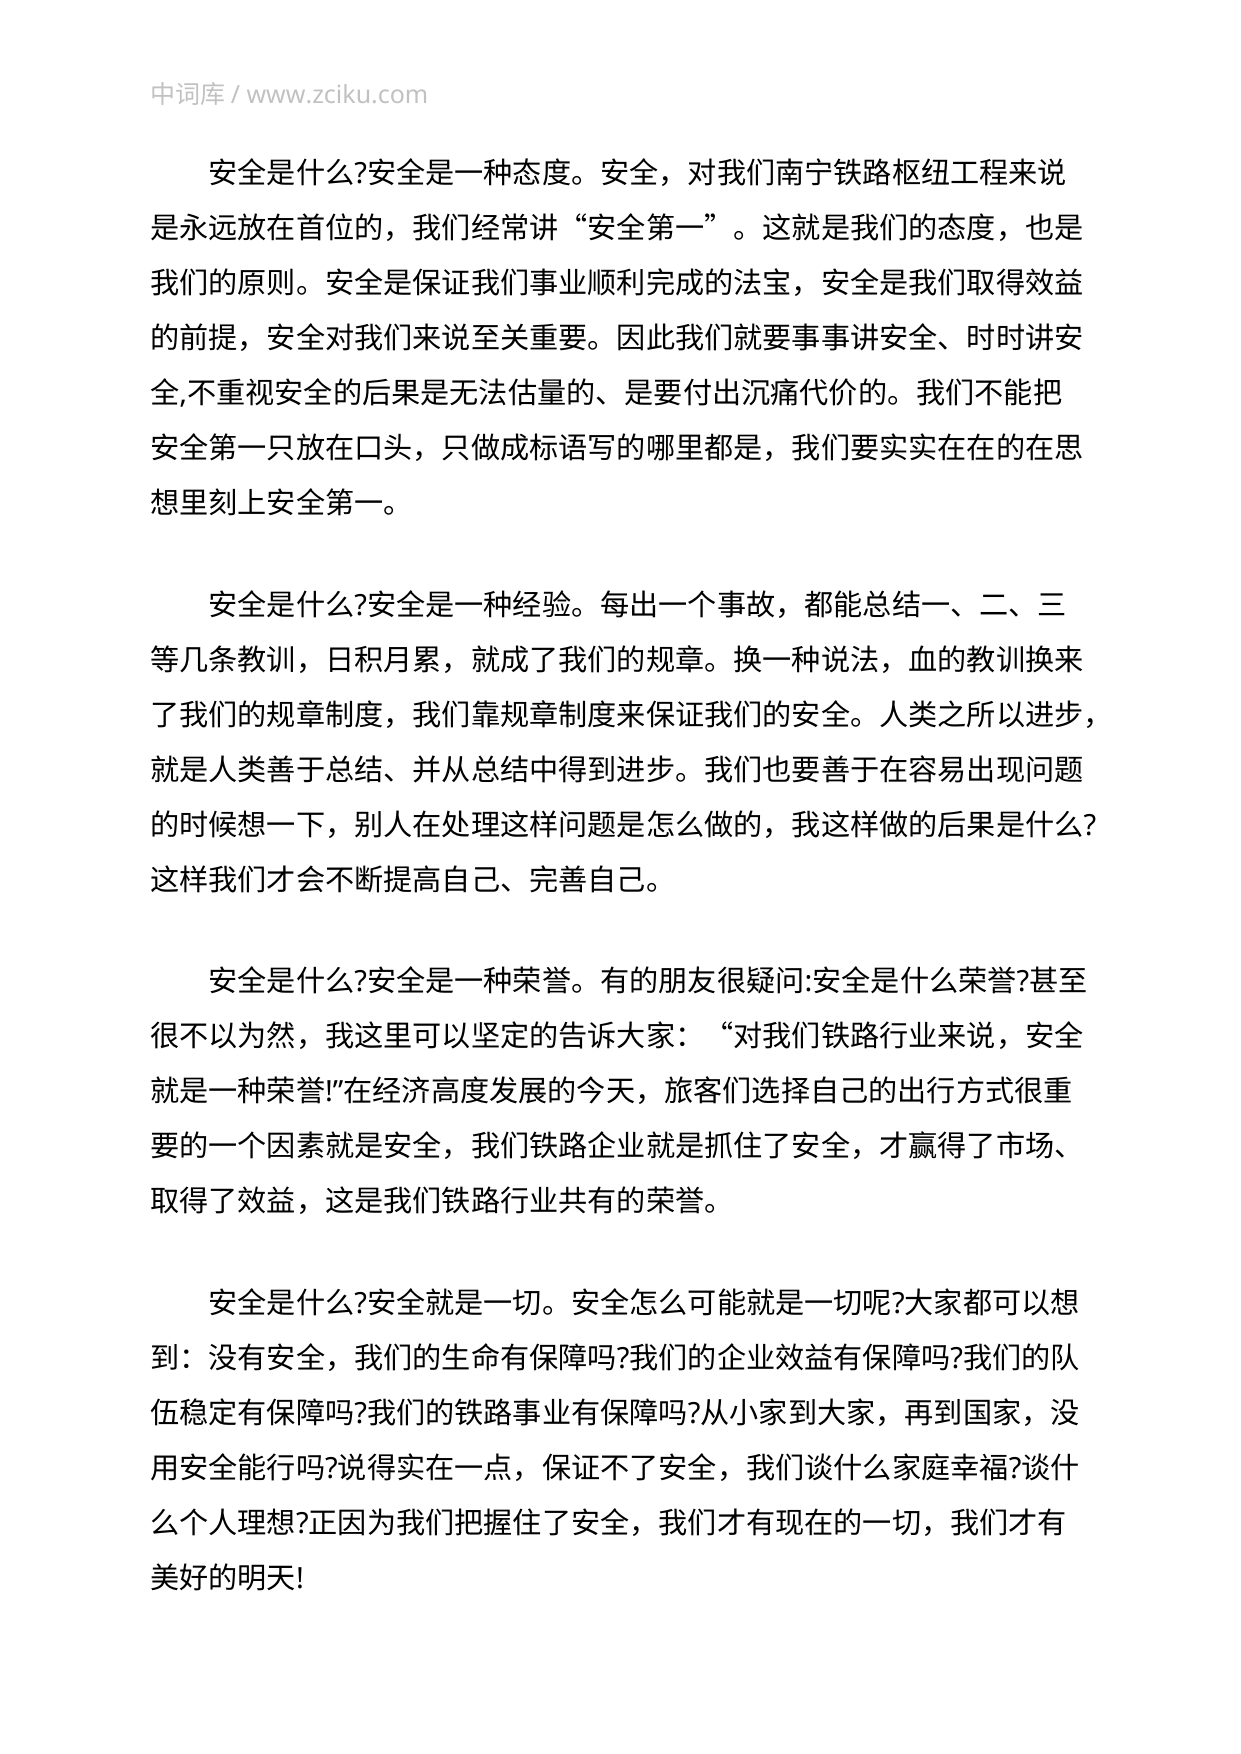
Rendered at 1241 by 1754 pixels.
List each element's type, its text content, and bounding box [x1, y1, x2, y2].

text 安全是什么?安全是一种经验。每出一个事故，都能总结一、二、三等几条教训，日积月累，就成了我们的规章。换一种说法，血的教训换来了我们的规章制度，我们靠规章制度来保证我们的安全。人类之所以进步，就是人类善于总结、并从总结中得到进步。我们也要善于在容易出现问题的时候想一下，别人在处理这样问题是怎么做的，我这样做的后果是什么?这样我们才会不断提高自己、完善自己。 [150, 581, 1090, 898]
text 安全是什么?安全是一种荣誉。有的朋友很疑问:安全是什么荣誉?甚至很不以为然，我这里可以坚定的告诉大家：“对我们铁路行业来说，安全就是一种荣誉!”在经济高度发展的今天，旅客们选择自己的出行方式很重要的一个因素就是安全，我们铁路企业就是抓住了安全，才赢得了市场、取得了效益，这是我们铁路行业共有的荣誉。 [150, 958, 1090, 1220]
text 安全是什么?安全是一种态度。安全，对我们南宁铁路枢纽工程来说是永远放在首位的，我们经常讲“安全第一”。这就是我们的态度，也是我们的原则。安全是保证我们事业顺利完成的法宝，安全是我们取得效益的前提，安全对我们来说至关重要。因此我们就要事事讲安全、时时讲安全,不重视安全的后果是无法估量的、是要付出沉痛代价的。我们不能把安全第一只放在口头，只做成标语写的哪里都是，我们要实实在在的在思想里刻上安全第一。 [150, 150, 1090, 522]
text 安全是什么?安全就是一切。安全怎么可能就是一切呢?大家都可以想到：没有安全，我们的生命有保障吗?我们的企业效益有保障吗?我们的队伍稳定有保障吗?我们的铁路事业有保障吗?从小家到大家，再到国家，没用安全能行吗?说得实在一点，保证不了安全，我们谈什么家庭幸福?谈什么个人理想?正因为我们把握住了安全，我们才有现在的一切，我们才有美好的明天! [150, 1279, 1090, 1597]
